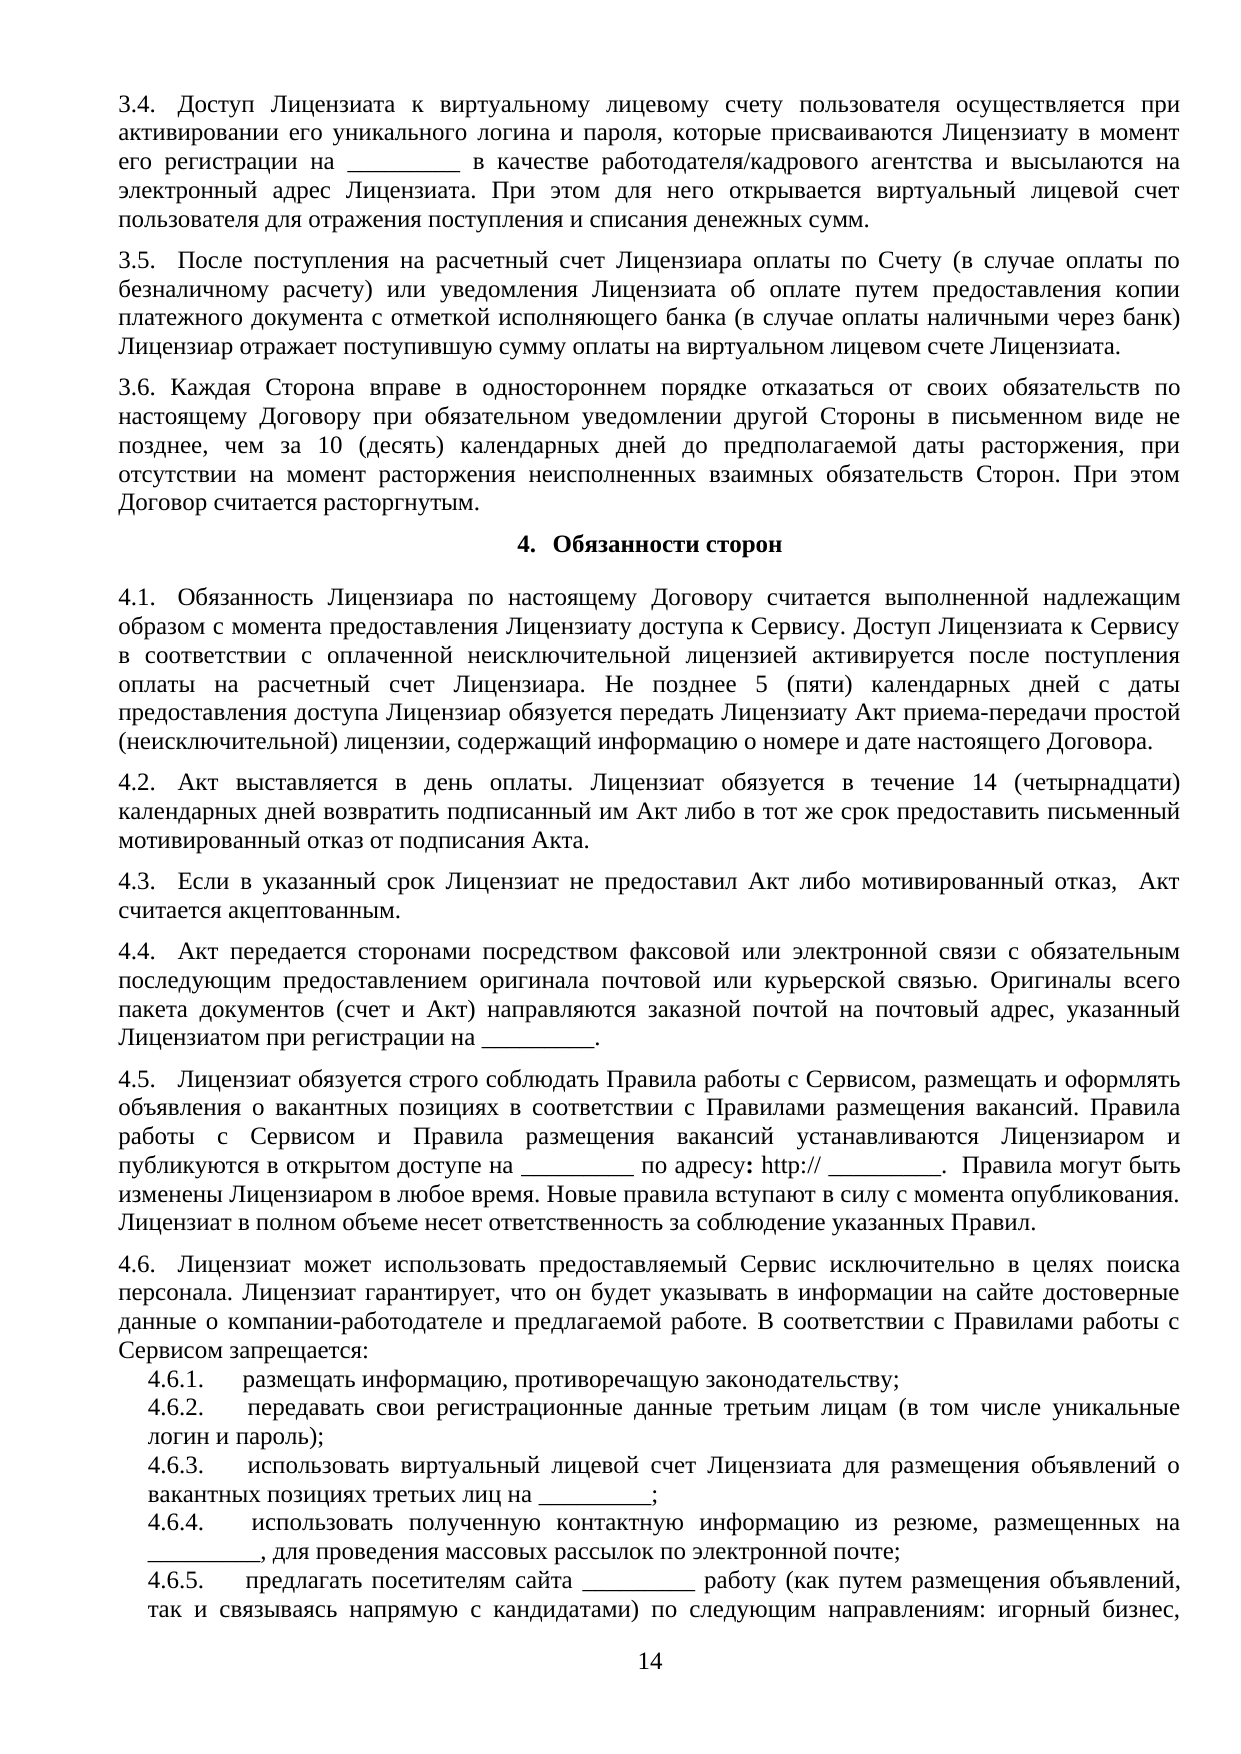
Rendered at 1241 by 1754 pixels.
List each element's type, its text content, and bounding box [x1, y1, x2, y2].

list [148, 1565, 1181, 1622]
list Лицензиат может использовать предоставляемый Сервис исключительно в целях поиска персонала. Лицензиат гарантирует, что он будет указывать в информации на сайте достоверные данные о компании-работодателе и предлагаемой работе. В соответствии с Правилами работы с Сервисом запрещается: [118, 1249, 1181, 1364]
list Доступ Лицензиата к виртуальному лицевому счету пользователя осуществляется при активировании его уникального логина и пароля, которые присваиваются Лицензиату в момент его регистрации на _________ в качестве работодателя/кадрового агентства и высылаются на электронный адрес Лицензиата. При этом для него открывается виртуальный лицевой счет пользователя для отражения поступления и списания денежных сумм. [118, 89, 1181, 232]
list Лицензиат обязуется строго соблюдать Правила работы с Сервисом, размещать и оформлять объявления о вакантных позициях в соответствии с Правилами размещения вакансий. Правила работы с Сервисом и Правила размещения вакансий устанавливаются Лицензиаром и публикуются в открытом доступе на _________ по адресу: http:// _________. Правила могут быть изменены Лицензиаром в любое время. Новые правила вступают в силу с момента опубликования. Лицензиат в полном объеме несет ответственность за соблюдение указанных Правил. [118, 1064, 1181, 1236]
list Обязанность Лицензиара по настоящему Договору считается выполненной надлежащим образом с момента предоставления Лицензиату доступа к Сервису. Доступ Лицензиата к Сервису в соответствии с оплаченной неисключительной лицензией активируется после поступления оплаты на расчетный счет Лицензиара. Не позднее 5 (пяти) календарных дней с даты предоставления доступа Лицензиар обязуется передать Лицензиату Акт приема-передачи простой (неисключительной) лицензии, содержащий информацию о номере и дате настоящего Договора. [118, 582, 1181, 755]
list Акт передается сторонами посредством факсовой или электронной связи с обязательным последующим предоставлением оригинала почтовой или курьерской связью. Оригиналы всего пакета документов (счет и Акт) направляются заказной почтой на почтовый адрес, указанный Лицензиатом при регистрации на _________. [118, 936, 1181, 1051]
list Если в указанный срок Лицензиат не предоставил Акт либо мотивированный отказ, Акт считается акцептованным. [118, 866, 1181, 924]
list использовать полученную контактную информацию из резюме, размещенных на _________, для проведения массовых рассылок по электронной почте; [148, 1507, 1181, 1565]
list Акт выставляется в день оплаты. Лицензиат обязуется в течение 14 (четырнадцати) календарных дней возвратить подписанный им Акт либо в тот же срок предоставить письменный мотивированный отказ от подписания Акта. [118, 767, 1181, 854]
list использовать виртуальный лицевой счет Лицензиата для размещения объявлений о вакантных позициях третьих лиц на _________; [148, 1450, 1181, 1507]
list После поступления на расчетный счет Лицензиара оплаты по Счету (в случае оплаты по безналичному расчету) или уведомления Лицензиата об оплате путем предоставления копии платежного документа с отметкой исполняющего банка (в случае оплаты наличными через банк) Лицензиар отражает поступившую сумму оплаты на виртуальном лицевом счете Лицензиата. [118, 245, 1181, 360]
text 3.6. Каждая Сторона вправе в одностороннем порядке отказаться от своих обязательств по настоящему Договору при обязательном уведомлении другой Стороны в письменном виде не позднее, чем за 10 (десять) календарных дней до предполагаемой даты расторжения, при отсутствии на момент расторжения неисполненных взаимных обязательств Сторон. При этом Договор считается расторгнутым. [118, 372, 1181, 516]
list размещать информацию, противоречащую законодательству; [148, 1364, 1181, 1392]
list Обязанности сторон [118, 529, 1181, 557]
list передавать свои регистрационные данные третьим лицам (в том числе уникальные логин и пароль); [148, 1392, 1181, 1450]
